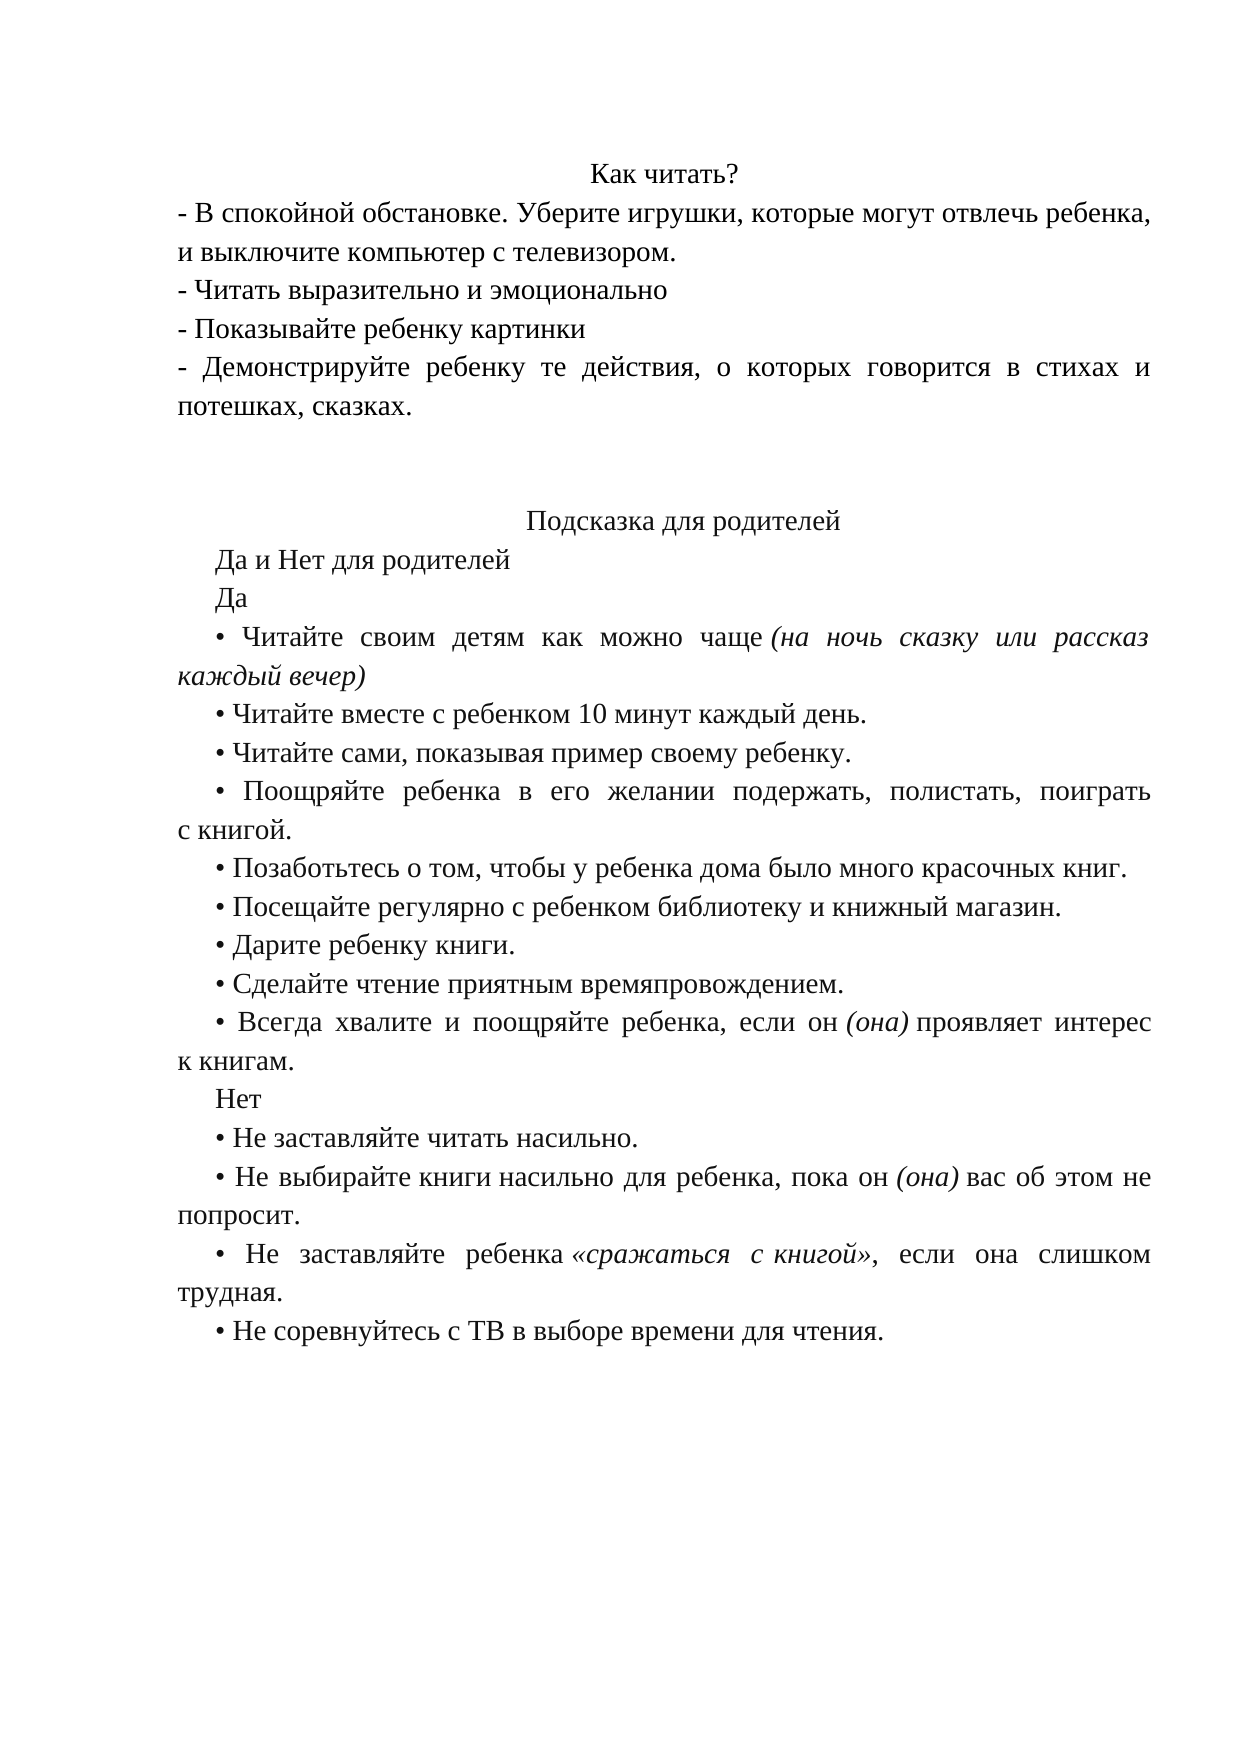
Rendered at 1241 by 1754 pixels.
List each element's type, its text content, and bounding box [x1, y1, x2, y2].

text Нет [177, 1082, 1152, 1115]
text • Не соревнуйтесь с ТВ в выборе времени для чтения. [177, 1313, 1152, 1346]
text • Читайте вместе с ребенком 10 минут каждый день. [177, 696, 1152, 730]
text • Сделайте чтение приятным времяпровождением. [177, 966, 1152, 999]
text • Позаботьтесь о том, чтобы у ребенка дома было много красочных книг. [177, 850, 1152, 884]
text • Дарите ребенку книги. [177, 927, 1152, 961]
text - В спокойной обстановке. Уберите игрушки, которые могут отвлечь ребенка, и выключите компьютер с телевизором. [177, 195, 1152, 267]
text - Демонстрируйте ребенку те действия, о которых говорится в стихах и потешках, сказках. [177, 349, 1152, 421]
text • Не выбирайте книги насильно для ребенка, пока он (она) вас об этом не попросит. [177, 1159, 1152, 1231]
text • Посещайте регулярно с ребенком библиотеку и книжный магазин. [177, 889, 1152, 922]
text - Показывайте ребенку картинки [177, 311, 1152, 344]
text • Читайте своим детям как можно чаще (на ночь сказку или рассказ каждый вечер) [177, 619, 1152, 691]
text Да [177, 581, 1152, 614]
text Да и Нет для родителей [177, 542, 1152, 576]
text Как читать? [177, 157, 1152, 190]
text • Не заставляйте ребенка «сражаться с книгой», если она слишком трудная. [177, 1236, 1152, 1308]
text - Читать выразительно и эмоционально [177, 272, 1152, 306]
text Подсказка для родителей [177, 503, 1152, 537]
text • Всегда хвалите и поощряйте ребенка, если он (она) проявляет интерес к книгам. [177, 1004, 1152, 1077]
text • Не заставляйте читать насильно. [177, 1120, 1152, 1154]
text • Читайте сами, показывая пример своему ребенку. [177, 735, 1152, 768]
text • Поощряйте ребенка в его желании подержать, полистать, поиграть с книгой. [177, 773, 1152, 845]
